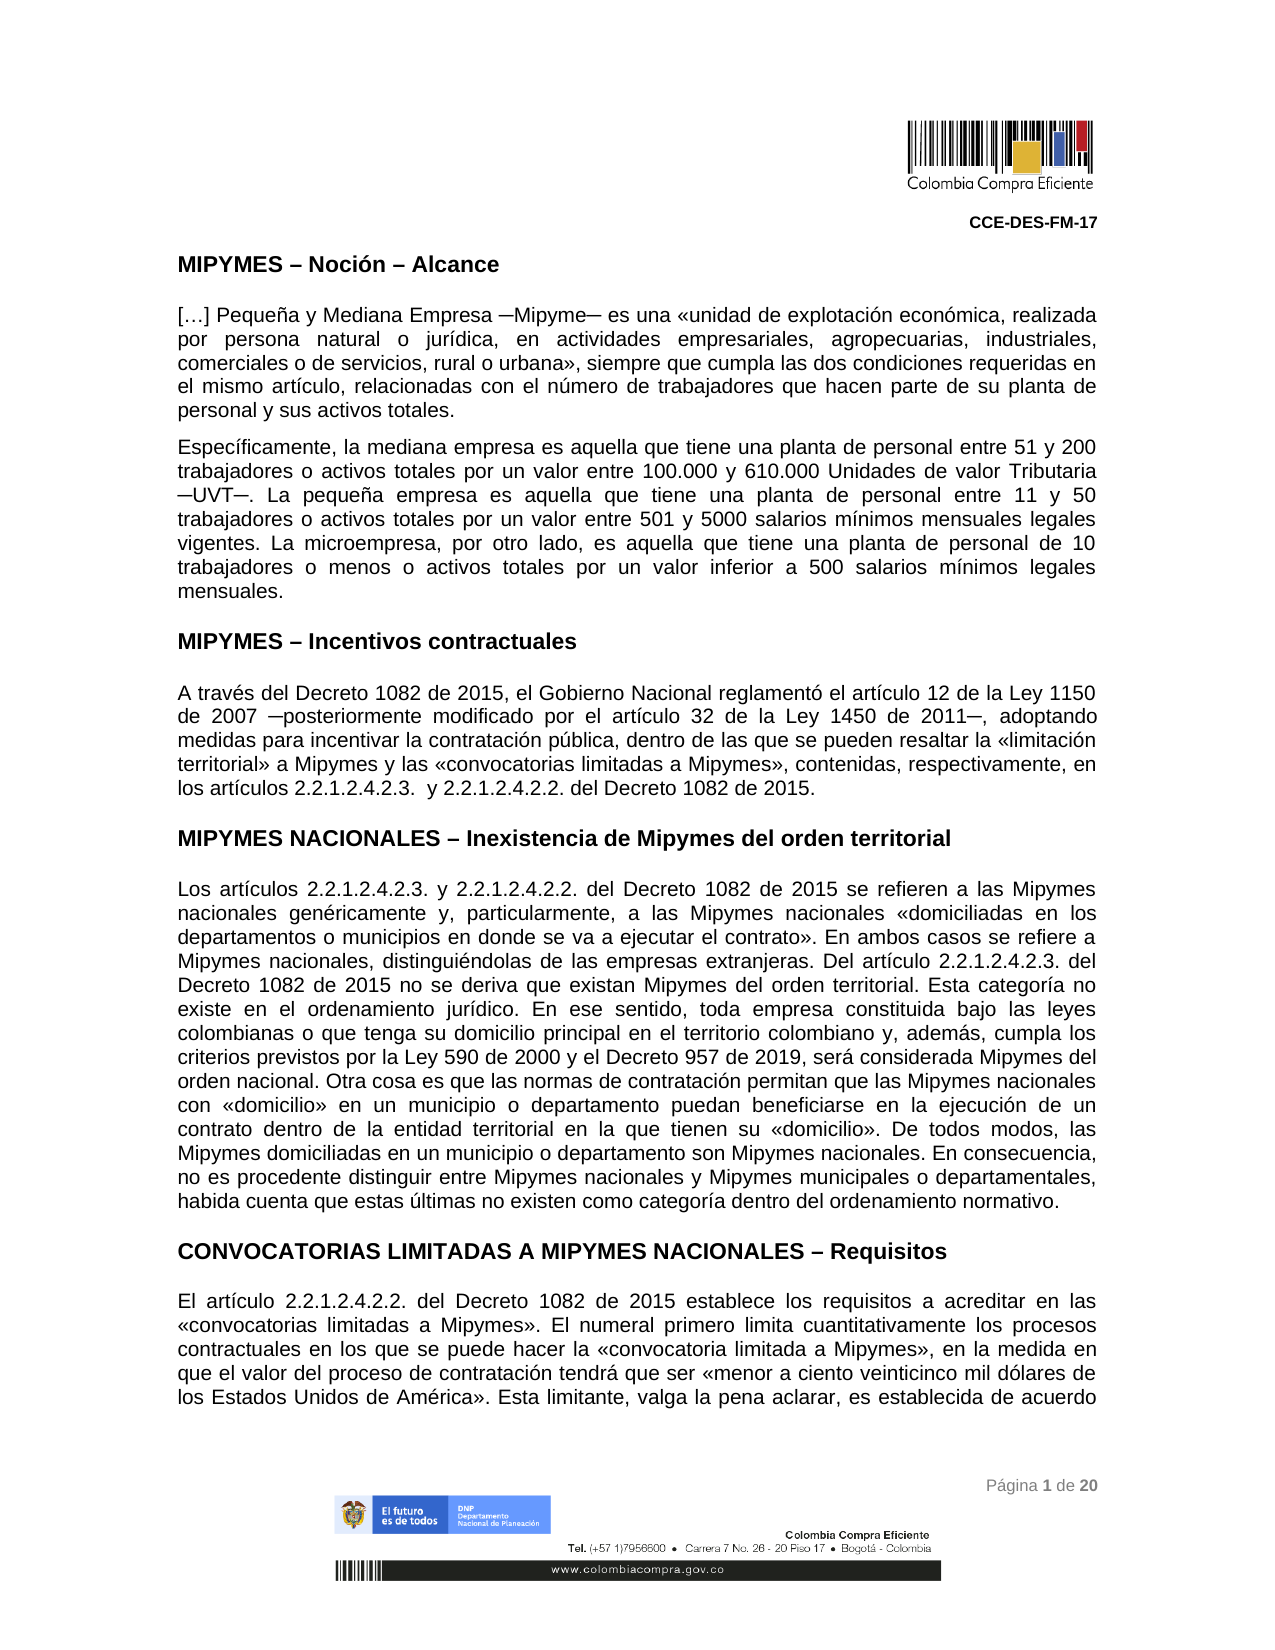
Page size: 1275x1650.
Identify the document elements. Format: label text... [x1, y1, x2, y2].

text MIPYMES – Noción – Alcance [177, 251, 1098, 277]
text […] Pequeña y Mediana Empresa ─Mipyme─ es una «unidad de explotación económica, realizada por persona natural o jurídica, en actividades empresariales, agropecuarias, industriales, comerciales o de servicios, rural o urbana», siempre que cumpla las dos condiciones requeridas en el mismo artículo, relacionadas con el número de trabajadores que hacen parte de su planta de personal y sus activos totales. [177, 302, 1098, 422]
text CCE-DES-FM-17 [177, 213, 1098, 232]
text Los artículos 2.2.1.2.4.2.3. y 2.2.1.2.4.2.2. del Decreto 1082 de 2015 se refieren a las Mipymes nacionales genéricamente y, particularmente, a las Mipymes nacionales «domiciliadas en los departamentos o municipios en donde se va a ejecutar el contrato». En ambos casos se refiere a Mipymes nacionales, distinguiéndolas de las empresas extranjeras. Del artículo 2.2.1.2.4.2.3. del Decreto 1082 de 2015 no se deriva que existan Mipymes del orden territorial. Esta categoría no existe en el ordenamiento jurídico. En ese sentido, toda empresa constituida bajo las leyes colombianas o que tenga su domicilio principal en el territorio colombiano y, además, cumpla los criterios previstos por la Ley 590 de 2000 y el Decreto 957 de 2019, será considerada Mipymes del orden nacional. Otra cosa es que las normas de contratación permitan que las Mipymes nacionales con «domicilio» en un municipio o departamento puedan beneficiarse en la ejecución de un contrato dentro de la entidad territorial en la que tienen su «domicilio». De todos modos, las Mipymes domiciliadas en un municipio o departamento son Mipymes nacionales. En consecuencia, no es procedente distinguir entre Mipymes nacionales y Mipymes municipales o departamentales, habida cuenta que estas últimas no existen como categoría dentro del ordenamiento normativo. [177, 877, 1098, 1212]
text MIPYMES – Incentivos contractuales [177, 628, 1098, 654]
text MIPYMES NACIONALES – Inexistencia de Mipymes del orden territorial [177, 825, 1098, 852]
picture [899, 114, 1099, 196]
text CONVOCATORIAS LIMITADAS A MIPYMES NACIONALES – Requisitos [177, 1238, 1098, 1264]
text Específicamente, la mediana empresa es aquella que tiene una planta de personal entre 51 y 200 trabajadores o activos totales por un valor entre 100.000 y 610.000 Unidades de valor Tributaria ─UVT─. La pequeña empresa es aquella que tiene una planta de personal entre 11 y 50 trabajadores o activos totales por un valor entre 501 y 5000 salarios mínimos mensuales legales vigentes. La microempresa, por otro lado, es aquella que tiene una planta de personal de 10 trabajadores o menos o activos totales por un valor inferior a 500 salarios mínimos legales mensuales. [177, 435, 1098, 602]
text A través del Decreto 1082 de 2015, el Gobierno Nacional reglamentó el artículo 12 de la Ley 1150 de 2007 ─posteriormente modificado por el artículo 32 de la Ley 1450 de 2011─, adoptando medidas para incentivar la contratación pública, dentro de las que se pueden resaltar la «limitación territorial» a Mipymes y las «convocatorias limitadas a Mipymes», contenidas, respectivamente, en los artículos 2.2.1.2.4.2.3. y 2.2.1.2.4.2.2. del Decreto 1082 de 2015. [177, 680, 1098, 800]
